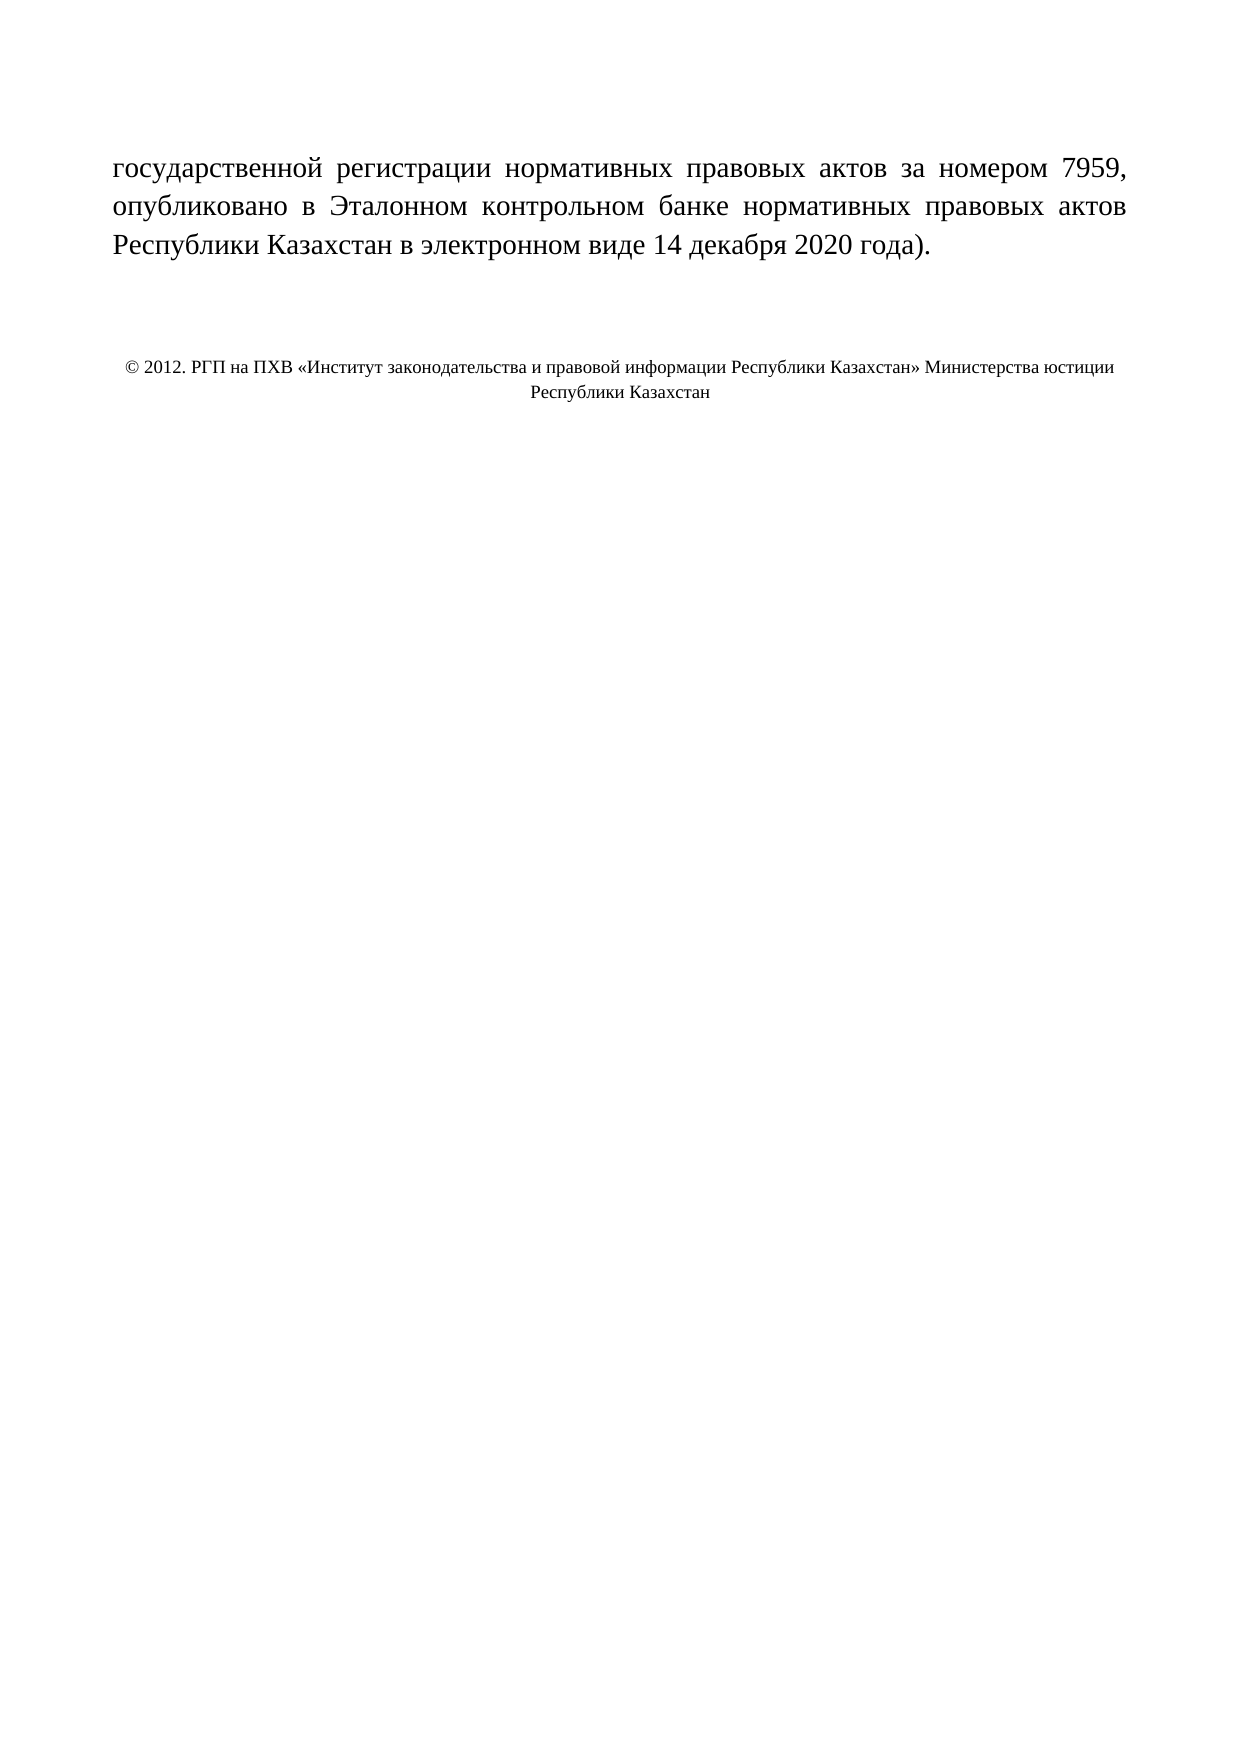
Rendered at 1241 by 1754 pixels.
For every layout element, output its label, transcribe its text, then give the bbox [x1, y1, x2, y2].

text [112, 150, 1128, 261]
text © 2012. РГП на ПХВ «Институт законодательства и правовой информации Республики Казахстан» Министерства юстиции Республики Казахстан [112, 356, 1128, 403]
